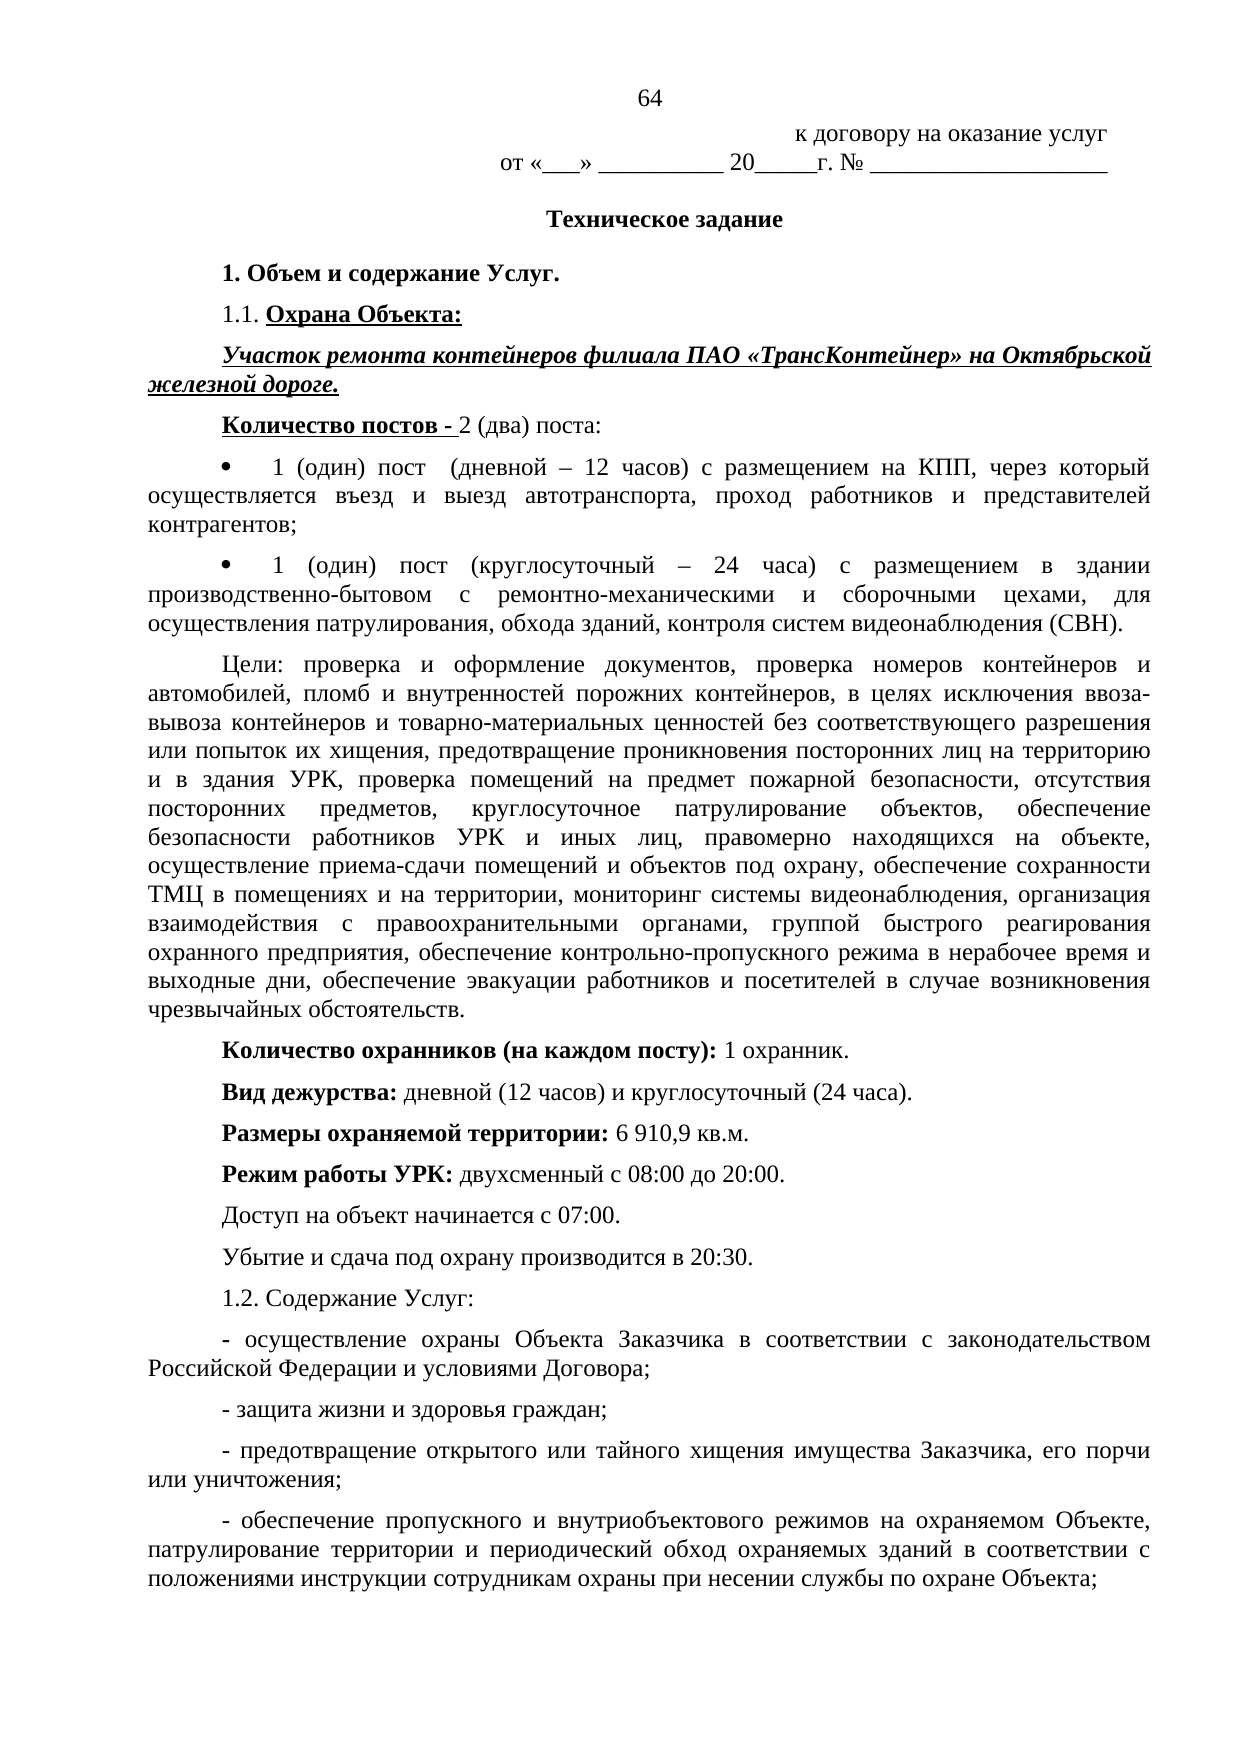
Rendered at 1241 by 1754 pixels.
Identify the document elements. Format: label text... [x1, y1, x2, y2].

text Участок ремонта контейнеров филиала ПАО «ТрансКонтейнер» на Октябрьской железной дороге. [148, 341, 1152, 398]
list 1 (один) пост (круглосуточный – 24 часа) с размещением в здании производственно-бытовом с ремонтно-механическими и сборочными цехами, для осуществления патрулирования, обхода зданий, контроля систем видеонаблюдения (СВН). [148, 551, 1152, 637]
text Количество охранников (на каждом посту): 1 охранник. [148, 1036, 1152, 1064]
text - защита жизни и здоровья граждан; [148, 1394, 1152, 1423]
text Цели: проверка и оформление документов, проверка номеров контейнеров и автомобилей, пломб и внутренностей порожних контейнеров, в целях исключения ввоза-вывоза контейнеров и товарно-материальных ценностей без соответствующего разрешения или попыток их хищения, предотвращение проникновения посторонних лиц на территорию и в здания УРК, проверка помещений на предмет пожарной безопасности, отсутствия посторонних предметов, круглосуточное патрулирование объектов, обеспечение безопасности работников УРК и иных лиц, правомерно находящихся на объекте, осуществление приема-сдачи помещений и объектов под охрану, обеспечение сохранности ТМЦ в помещениях и на территории, мониторинг системы видеонаблюдения, организация взаимодействия с правоохранительными органами, группой быстрого реагирования охранного предприятия, обеспечение контрольно-пропускного режима в нерабочее время и выходные дни, обеспечение эвакуации работников и посетителей в случае возникновения чрезвычайных обстоятельств. [148, 649, 1152, 1023]
text - предотвращение открытого или тайного хищения имущества Заказчика, его порчи или уничтожения; [148, 1436, 1152, 1493]
text Количество постов - 2 (два) поста: [148, 411, 1152, 439]
text Доступ на объект начинается с 07:00. [148, 1201, 1152, 1229]
text - осуществление охраны Объекта Заказчика в соответствии с законодательством Российской Федерации и условиями Договора; [148, 1324, 1152, 1382]
list 1 (один) пост (дневной – 12 часов) с размещением на КПП, через который осуществляется въезд и выезд автотранспорта, проход работников и представителей контрагентов; [148, 452, 1152, 538]
text к договору на оказание услуг [148, 118, 1107, 147]
text Техническое задание [148, 204, 1107, 233]
text Вид дежурства: дневной (12 часов) и круглосуточный (24 часа). [148, 1077, 1152, 1106]
text Размеры охраняемой территории: 6 910,9 кв.м. [148, 1118, 1152, 1147]
text 1. Объем и содержание Услуг. [148, 258, 1152, 287]
text Убытие и сдача под охрану производится в 20:30. [148, 1242, 1152, 1271]
text 1.1. Охрана Объекта: [148, 299, 1152, 328]
text - обеспечение пропускного и внутриобъектового режимов на охраняемом Объекте, патрулирование территории и периодический обход охраняемых зданий в соответствии с положениями инструкции сотрудникам охраны при несении службы по охране Объекта; [148, 1506, 1152, 1592]
text 1.2. Содержание Услуг: [148, 1283, 1152, 1312]
text Режим работы УРК: двухсменный с 08:00 до 20:00. [148, 1159, 1152, 1188]
text от «___» __________ 20_____г. № ___________________ [148, 147, 1107, 176]
